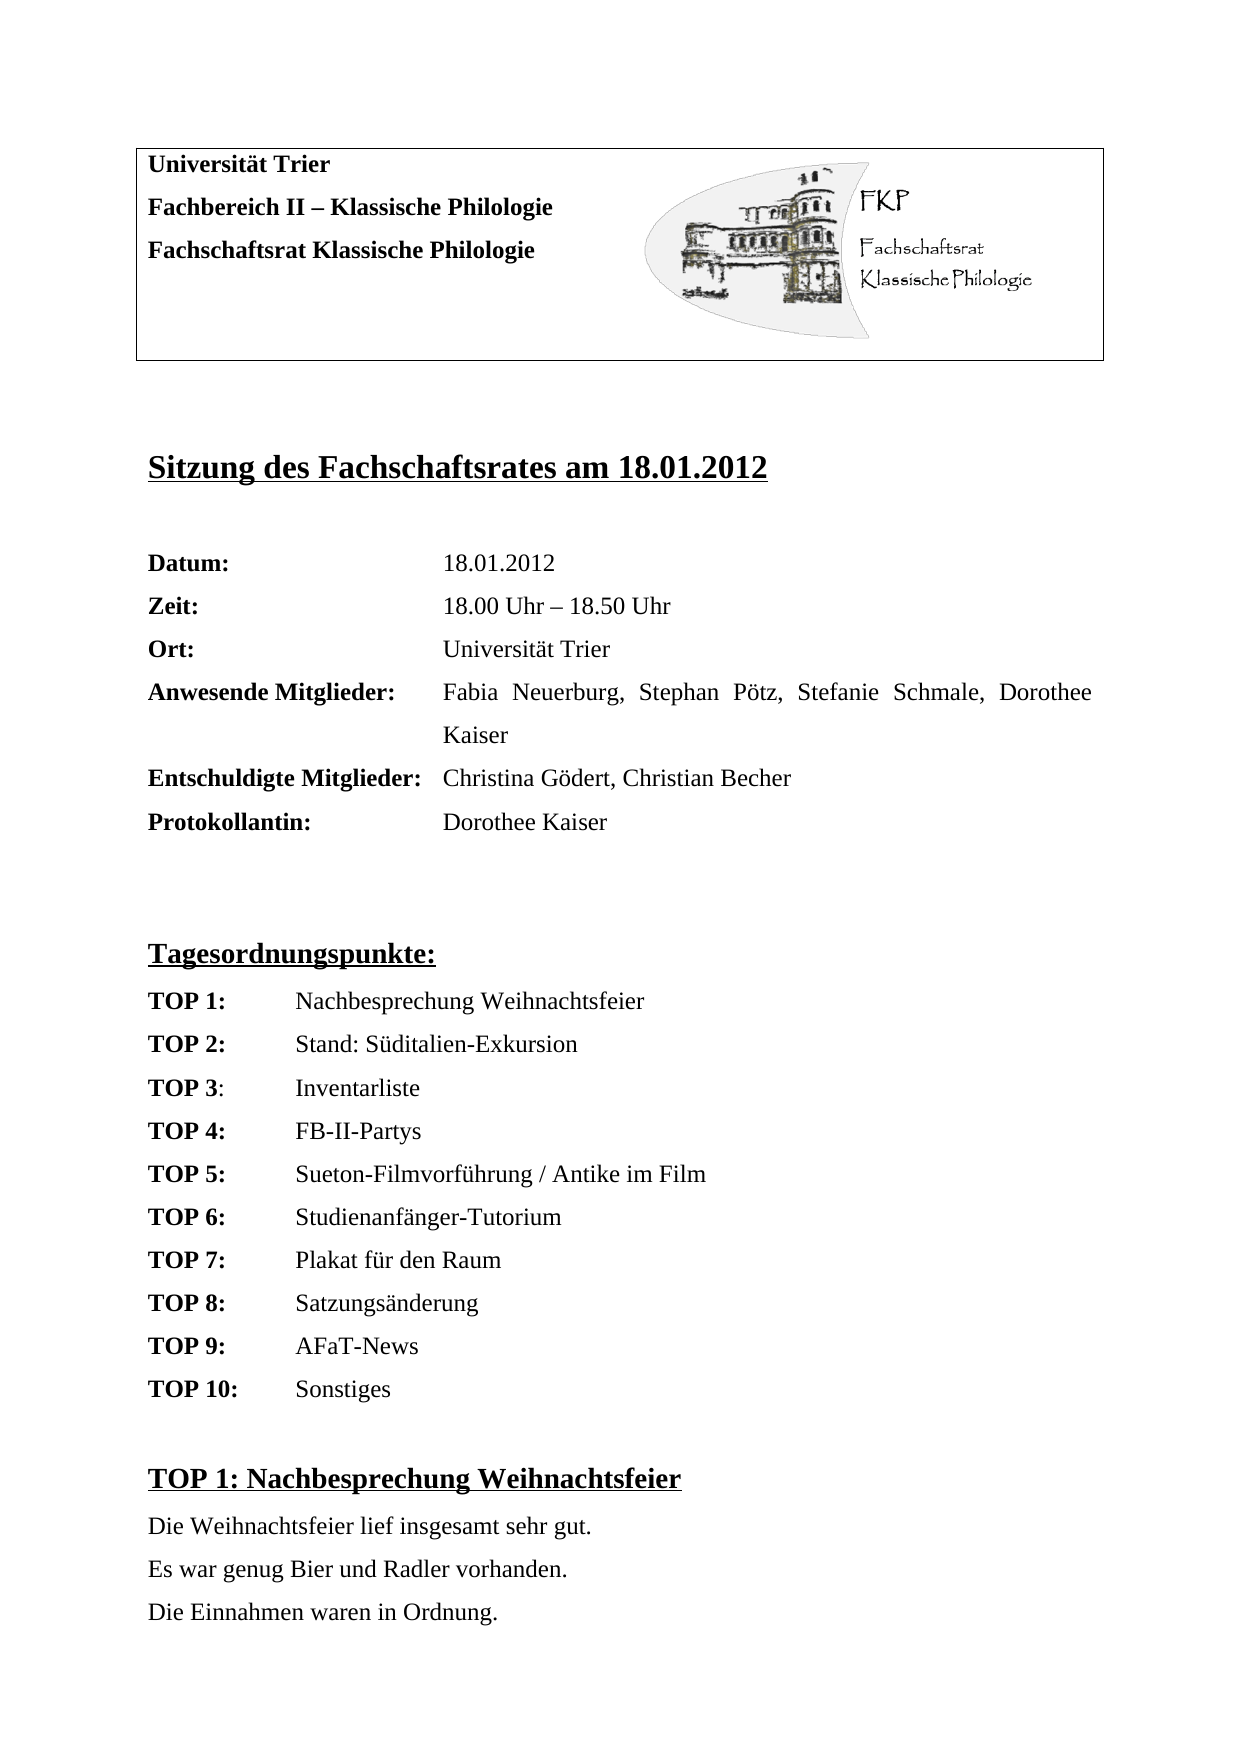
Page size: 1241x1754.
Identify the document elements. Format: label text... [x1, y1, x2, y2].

text Ort: Universität Trier [148, 634, 1093, 663]
text TOP 8: Satzungsänderung [148, 1288, 1093, 1317]
text Tagesordnungspunkte: [148, 936, 1093, 969]
text Es war genug Bier und Radler vorhanden. [148, 1554, 1093, 1583]
text TOP 1: Nachbesprechung Weihnachtsfeier [148, 1461, 1093, 1494]
text TOP 4: FB-II-Partys [148, 1116, 1093, 1144]
text Zeit: 18.00 Uhr – 18.50 Uhr [148, 591, 1093, 620]
text Anwesende Mitglieder: Fabia Neuerburg, Stephan Pötz, Stefanie Schmale, Dorothee Kaiser [148, 677, 1093, 749]
text TOP 9: AFaT-News [148, 1331, 1093, 1360]
text TOP 1: Nachbesprechung Weihnachtsfeier [148, 986, 1093, 1015]
text TOP 5: Sueton-Filmvorführung / Antike im Film [148, 1159, 1093, 1188]
text Protokollantin: Dorothee Kaiser [148, 807, 1093, 835]
table_header [599, 149, 1103, 360]
table_header Universität Trier Fachbereich II – Klassische Philologie Fachschaftsrat Klassische Philologie [137, 149, 598, 360]
text TOP 2: Stand: Süditalien-Exkursion [148, 1029, 1093, 1058]
text TOP 10: Sonstiges [148, 1374, 1093, 1403]
text TOP 6: Studienanfänger-Tutorium [148, 1202, 1093, 1231]
text Sitzung des Fachschaftsrates am 18.01.2012 [148, 447, 1093, 486]
text Entschuldigte Mitglieder: Christina Gödert, Christian Becher [148, 763, 1093, 792]
picture [632, 148, 1093, 347]
text Datum: 18.01.2012 [148, 548, 1093, 577]
text TOP 7: Plakat für den Raum [148, 1245, 1093, 1274]
text Die Weihnachtsfeier lief insgesamt sehr gut. [148, 1511, 1093, 1540]
text Die Einnahmen waren in Ordnung. [148, 1597, 1093, 1626]
text TOP 3: Inventarliste [148, 1073, 1093, 1101]
